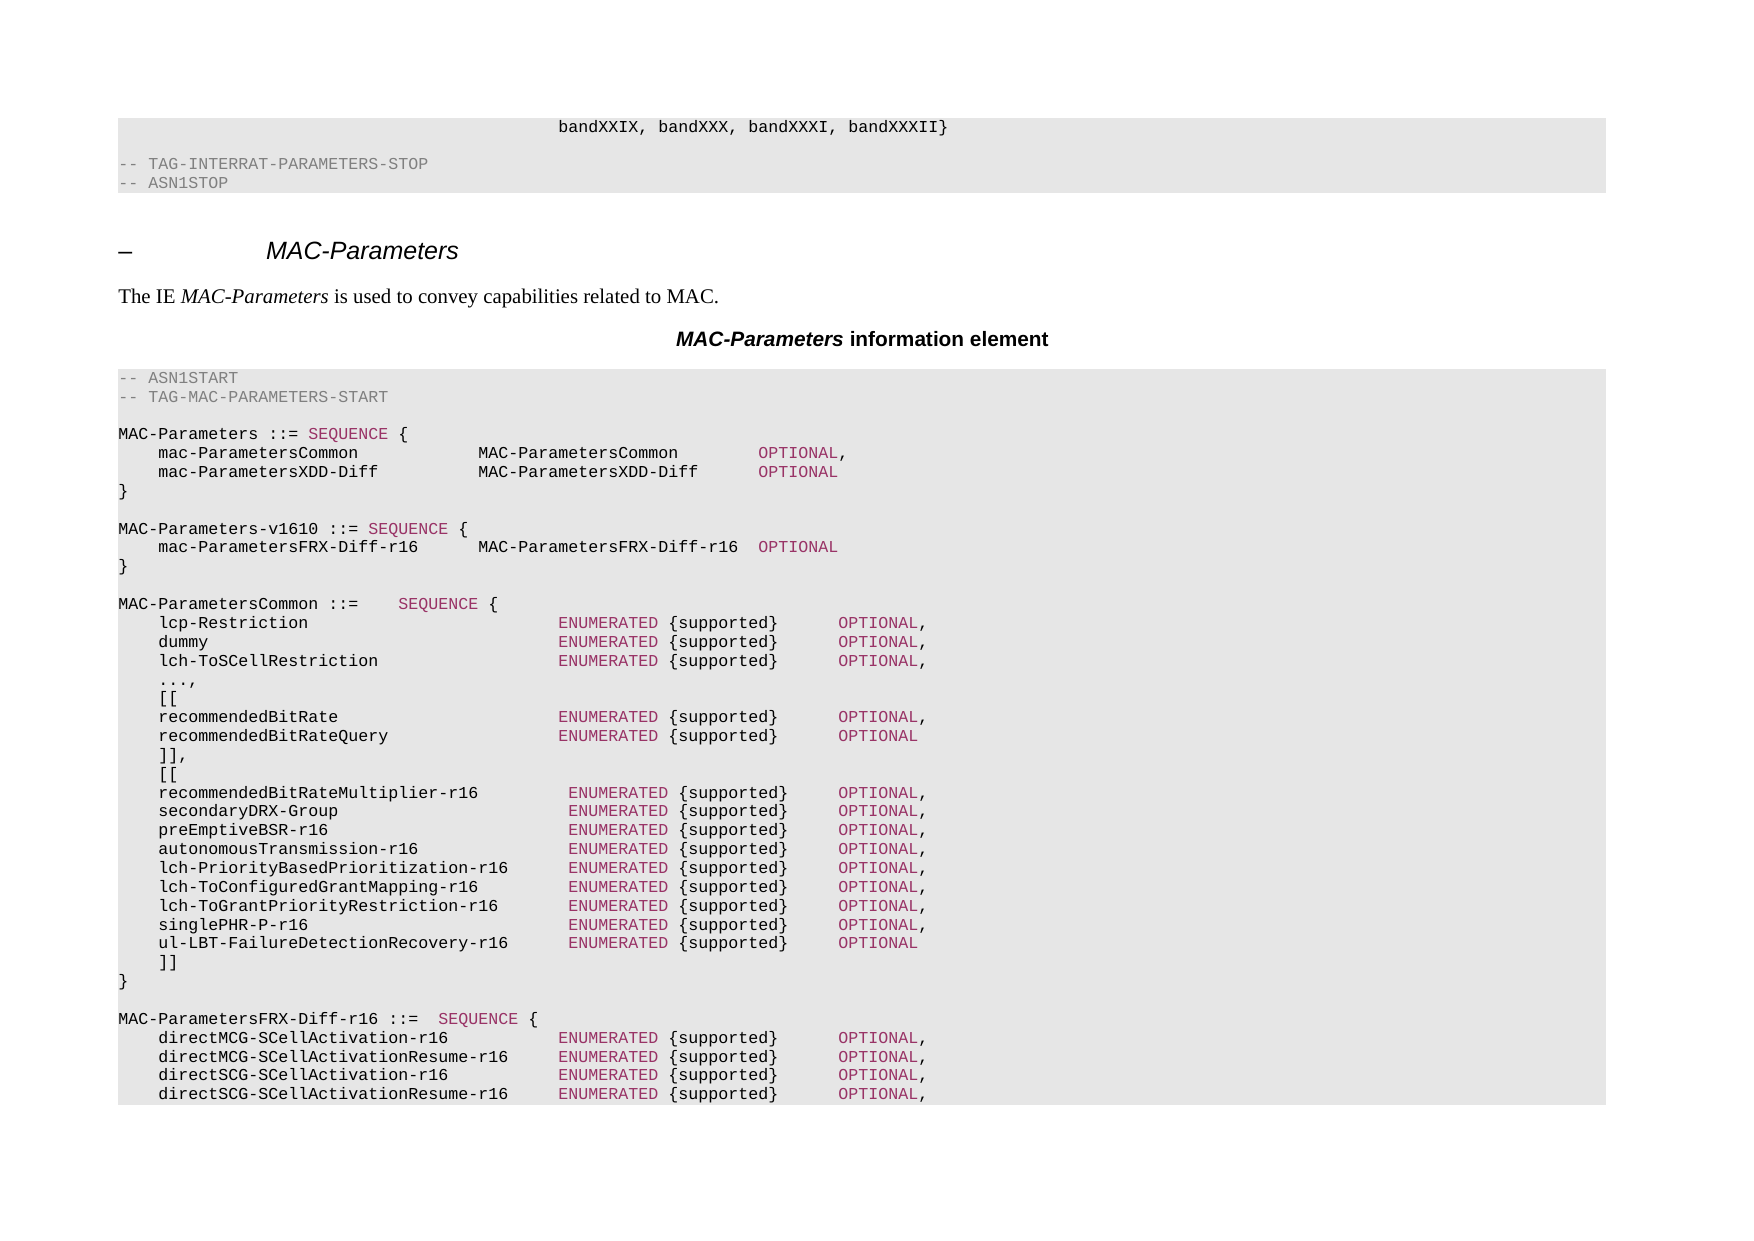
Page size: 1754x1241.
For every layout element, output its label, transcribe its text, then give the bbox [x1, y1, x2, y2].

text MAC-ParametersFRX-Diff-r16 ::= SEQUENCE { [118, 1010, 1606, 1029]
text -- ASN1STOP [118, 175, 1606, 193]
text lch-ToSCellRestriction ENUMERATED {supported} OPTIONAL, [118, 652, 1606, 671]
text -- TAG-INTERRAT-PARAMETERS-STOP [118, 156, 1606, 175]
text autonomousTransmission-r16 ENUMERATED {supported} OPTIONAL, [118, 841, 1606, 859]
text singlePHR-P-r16 ENUMERATED {supported} OPTIONAL, [118, 916, 1606, 935]
text directSCG-SCellActivationResume-r16 ENUMERATED {supported} OPTIONAL, [118, 1086, 1606, 1105]
text MAC-Parameters ::= SEQUENCE { [118, 426, 1606, 445]
text recommendedBitRateQuery ENUMERATED {supported} OPTIONAL [118, 728, 1606, 746]
text directMCG-SCellActivationResume-r16 ENUMERATED {supported} OPTIONAL, [118, 1048, 1606, 1067]
text mac-ParametersCommon MAC-ParametersCommon OPTIONAL, [118, 445, 1606, 464]
text [[ [118, 690, 1606, 709]
text preEmptiveBSR-r16 ENUMERATED {supported} OPTIONAL, [118, 822, 1606, 841]
text mac-ParametersFRX-Diff-r16 MAC-ParametersFRX-Diff-r16 OPTIONAL [118, 539, 1606, 558]
text lch-PriorityBasedPrioritization-r16 ENUMERATED {supported} OPTIONAL, [118, 859, 1606, 878]
text directSCG-SCellActivation-r16 ENUMERATED {supported} OPTIONAL, [118, 1067, 1606, 1086]
text } [118, 482, 1606, 501]
text ]], [118, 746, 1606, 765]
text recommendedBitRate ENUMERATED {supported} OPTIONAL, [118, 709, 1606, 728]
text -- TAG-MAC-PARAMETERS-START [118, 388, 1606, 407]
text bandXXIX, bandXXX, bandXXXI, bandXXXII} [118, 118, 1606, 137]
text MAC-ParametersCommon ::= SEQUENCE { [118, 596, 1606, 614]
text mac-ParametersXDD-Diff MAC-ParametersXDD-Diff OPTIONAL [118, 464, 1606, 482]
text lch-ToGrantPriorityRestriction-r16 ENUMERATED {supported} OPTIONAL, [118, 897, 1606, 916]
text recommendedBitRateMultiplier-r16 ENUMERATED {supported} OPTIONAL, [118, 784, 1606, 803]
text – MAC-Parameters [118, 236, 1606, 265]
text lcp-Restriction ENUMERATED {supported} OPTIONAL, [118, 614, 1606, 633]
text ..., [118, 671, 1606, 690]
text MAC-Parameters-v1610 ::= SEQUENCE { [118, 520, 1606, 539]
text [[ [118, 765, 1606, 784]
text directMCG-SCellActivation-r16 ENUMERATED {supported} OPTIONAL, [118, 1029, 1606, 1048]
text ]] [118, 954, 1606, 973]
text } [118, 973, 1606, 992]
text The IE MAC-Parameters is used to convey capabilities related to MAC. [118, 284, 1606, 308]
text dummy ENUMERATED {supported} OPTIONAL, [118, 633, 1606, 652]
text ul-LBT-FailureDetectionRecovery-r16 ENUMERATED {supported} OPTIONAL [118, 935, 1606, 954]
text secondaryDRX-Group ENUMERATED {supported} OPTIONAL, [118, 803, 1606, 822]
text lch-ToConfiguredGrantMapping-r16 ENUMERATED {supported} OPTIONAL, [118, 878, 1606, 897]
text } [118, 558, 1606, 577]
text -- ASN1START [118, 369, 1606, 388]
text MAC-Parameters information element [118, 327, 1606, 351]
